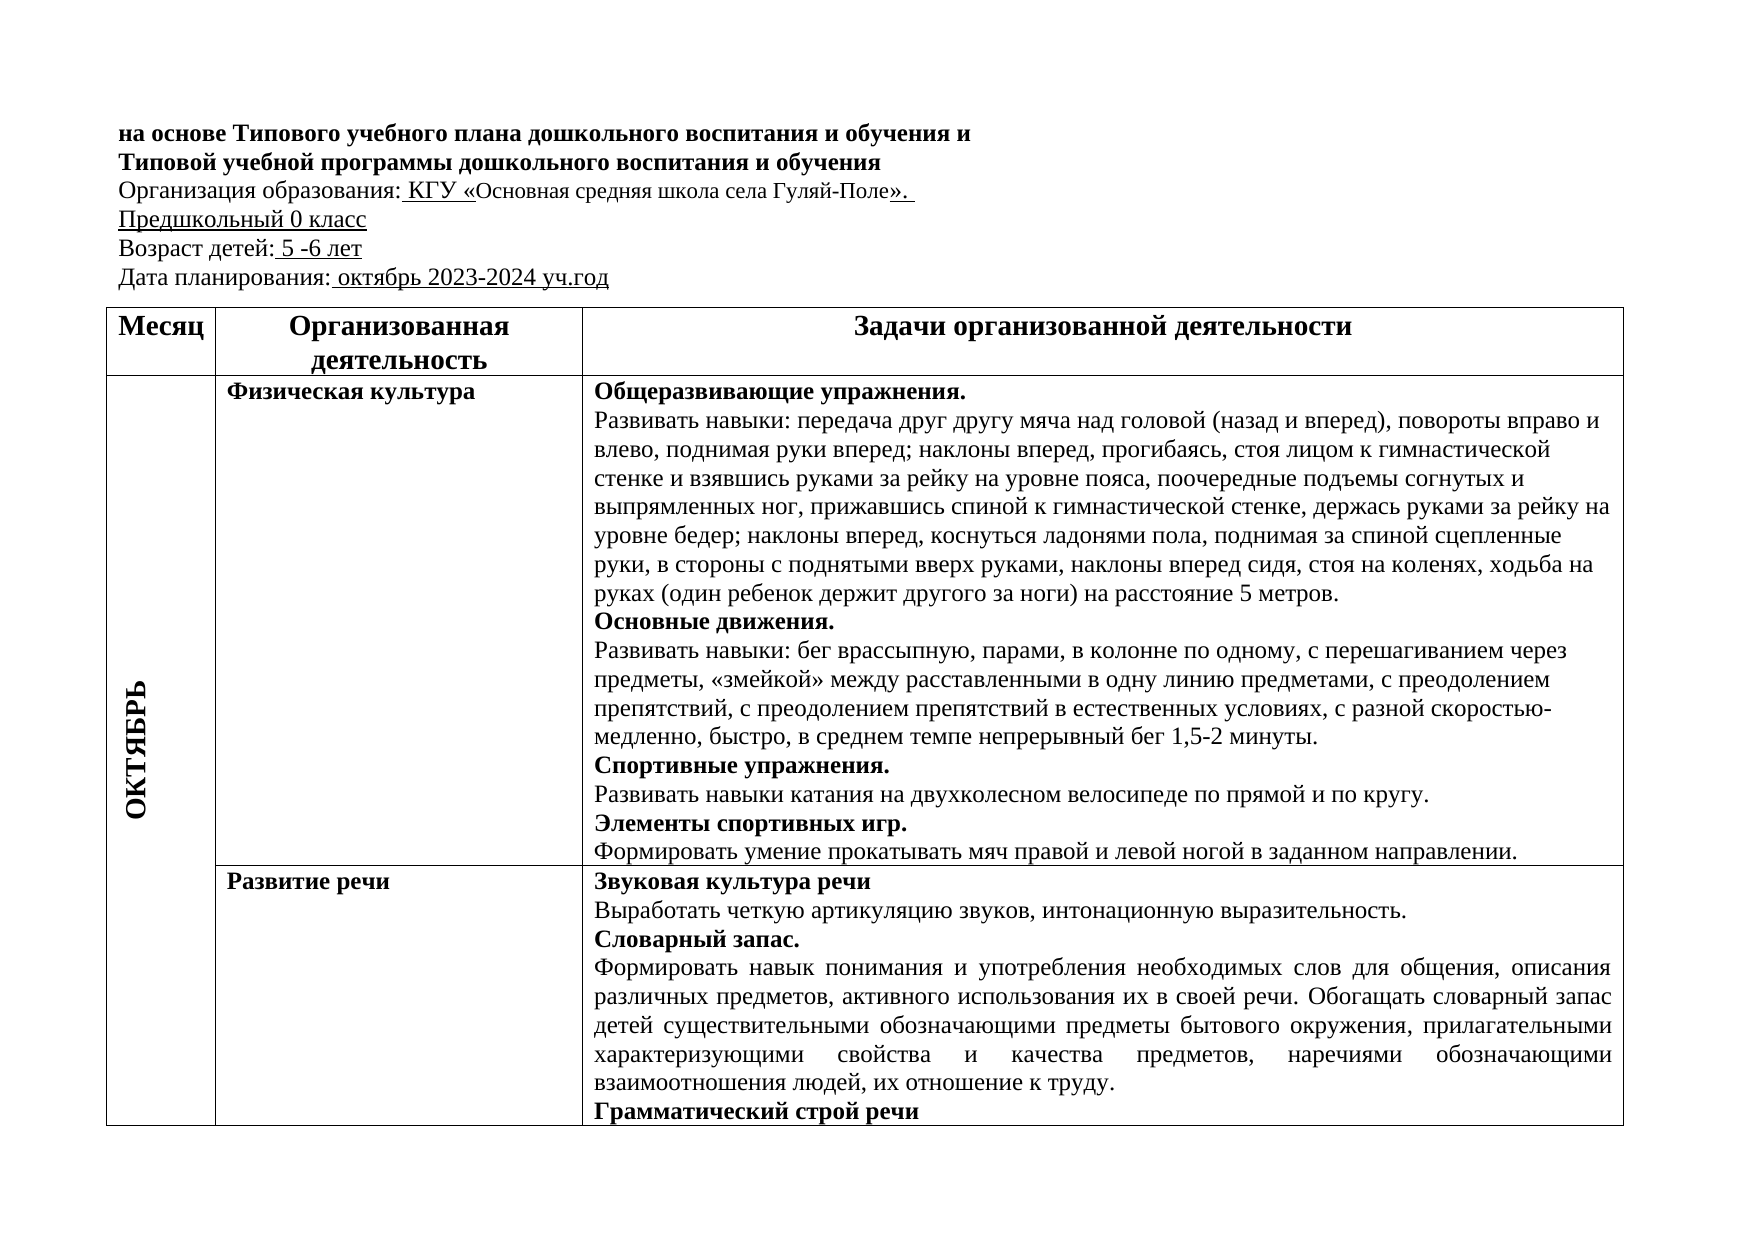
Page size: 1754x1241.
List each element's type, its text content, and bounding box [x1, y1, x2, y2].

table_header Организованная деятельность [216, 308, 582, 375]
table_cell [583, 866, 1623, 1125]
table_cell ОКТЯБРЬ [107, 376, 215, 1125]
table_cell Развитие речи [216, 866, 582, 1125]
table_cell Физическая культура [216, 376, 582, 865]
table_header Месяц [107, 308, 215, 375]
text Организация образования: КГУ «Основная средняя школа села Гуляй-Поле». [118, 176, 1636, 204]
text Дата планирования: октябрь 2023-2024 уч.год [118, 262, 1636, 291]
text Типовой учебной программы дошкольного воспитания и обучения [118, 147, 1636, 176]
text на основе Типового учебного плана дошкольного воспитания и обучения и [118, 118, 1636, 147]
table_header Задачи организованной деятельности [583, 308, 1623, 375]
text Предшкольный 0 класс [118, 204, 1636, 233]
text Возраст детей: 5 -6 лет [118, 233, 1636, 262]
table_cell Общеразвивающие упражнения. Развивать навыки: передача друг другу мяча над головой (назад и вперед), повороты вправо и влево, поднимая руки вперед; наклоны вперед, прогибаясь, стоя лицом к гимнастической стенке и взявшись руками за рейку на уровне пояса, поочередные подъемы согнутых и выпрямленных ног, прижавшись спиной к гимнастической стенке, держась руками за рейку на уровне бедер; наклоны вперед, коснуться ладонями пола, поднимая за спиной сцепленные руки, в стороны с поднятыми вверх руками, наклоны вперед сидя, стоя на коленях, ходьба на руках (один ребенок держит другого за ноги) на расстояние 5 метров. Основные движения. Развивать навыки: бег врассыпную, парами, в колонне по одному, с перешагиванием через предметы, «змейкой» между расставленными в одну линию предметами, с преодолением препятствий, с преодолением препятствий в естественных условиях, с разной скоростью- медленно, быстро, в среднем темпе непрерывный бег 1,5-2 минуты. Спортивные упражнения. Развивать навыки катания на двухколесном велосипеде по прямой и по кругу. Элементы спортивных игр. Формировать умение прокатывать мяч правой и левой ногой в заданном направлении. [583, 376, 1623, 865]
